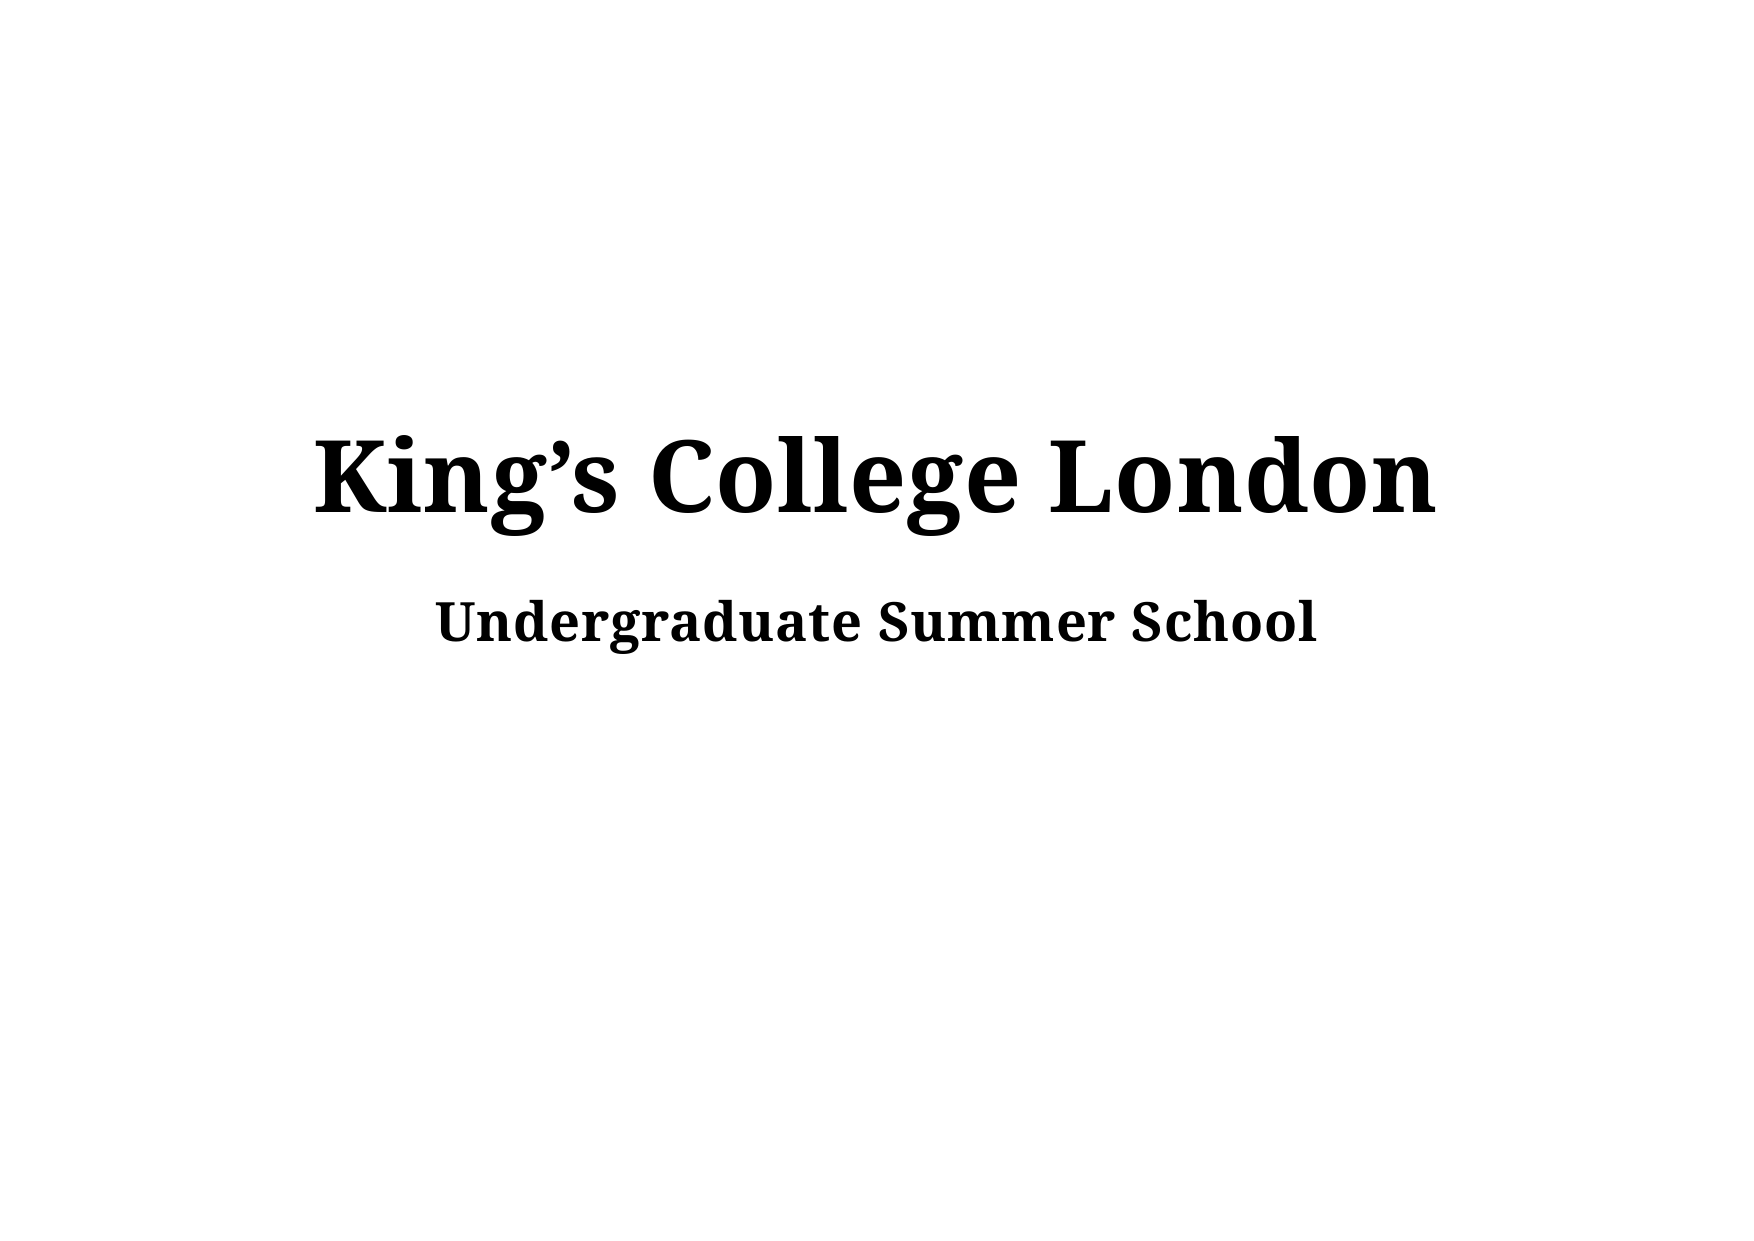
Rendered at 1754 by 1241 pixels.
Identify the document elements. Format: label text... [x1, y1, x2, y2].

text King’s College London [187, 393, 1566, 555]
text Undergraduate Summer School [187, 571, 1566, 669]
